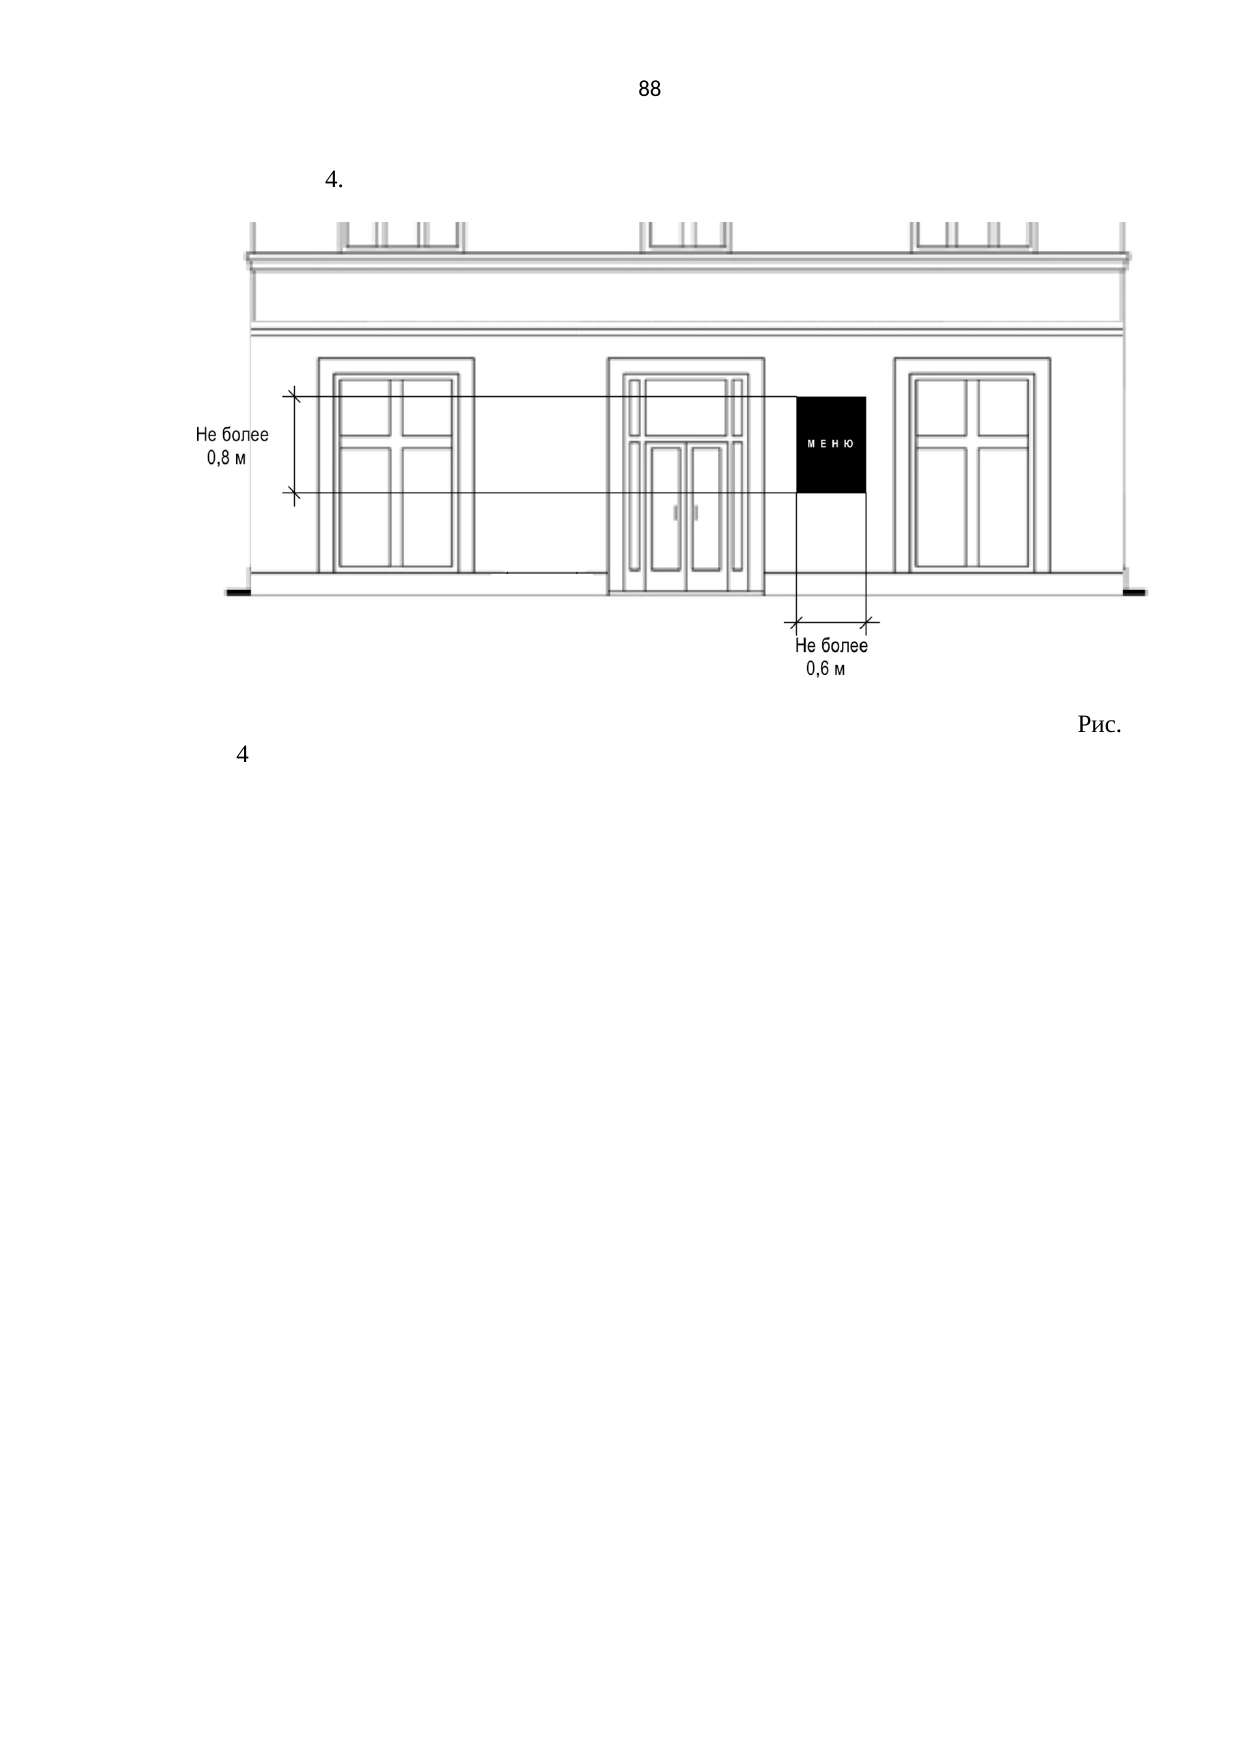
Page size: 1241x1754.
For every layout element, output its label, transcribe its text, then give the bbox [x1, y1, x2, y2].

picture [177, 222, 1153, 678]
text Рис. 4 [236, 708, 1122, 768]
text 4. [236, 163, 1122, 193]
